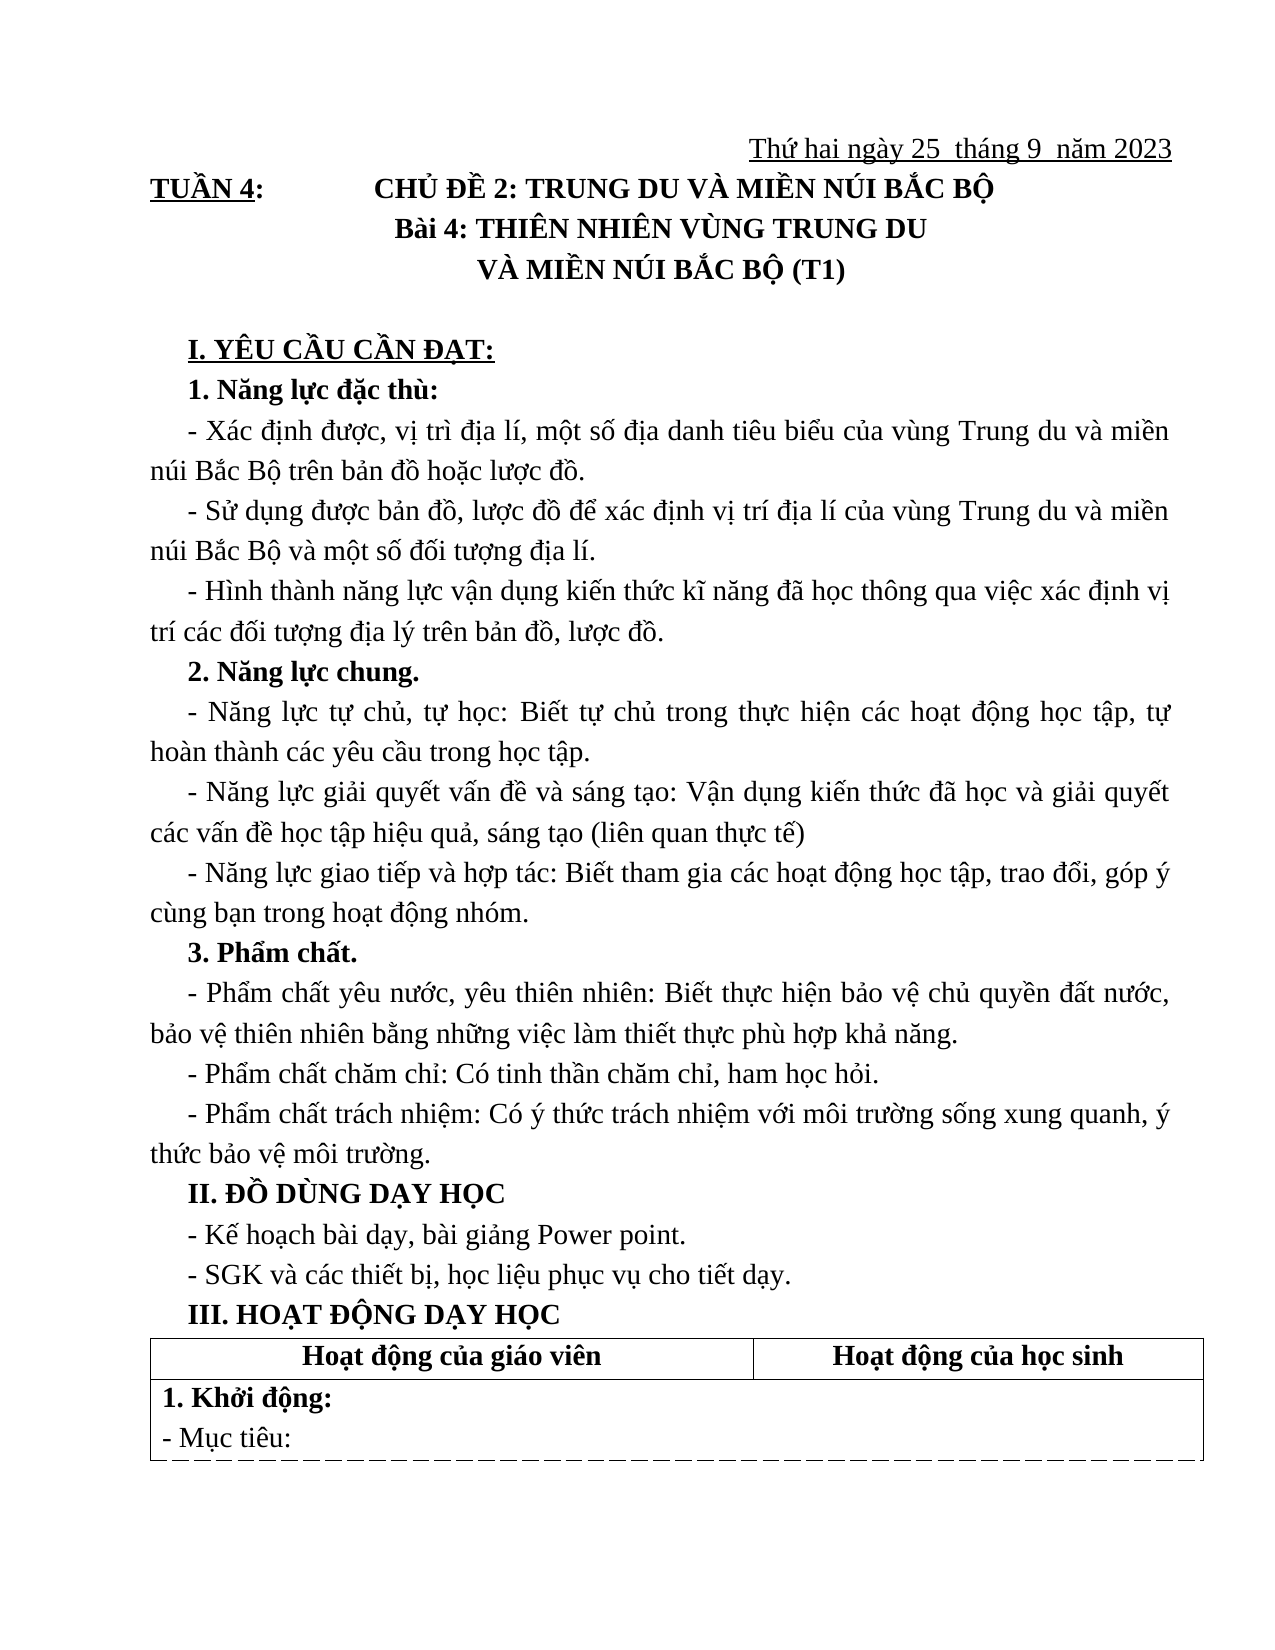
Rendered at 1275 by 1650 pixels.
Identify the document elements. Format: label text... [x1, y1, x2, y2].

text III. HOẠT ĐỘNG DẠY HỌC [150, 1297, 1172, 1331]
text - Xác định được, vị trì địa lí, một số địa danh tiêu biểu của vùng Trung du và miền núi Bắc Bộ trên bản đồ hoặc lược đồ. [150, 413, 1172, 486]
text - SGK và các thiết bị, học liệu phục vụ cho tiết dạy. [150, 1257, 1172, 1291]
text - Năng lực tự chủ, tự học: Biết tự chủ trong thực hiện các hoạt động học tập, tự hoàn thành các yêu cầu trong học tập. [150, 694, 1172, 768]
text Bài 4: THIÊN NHIÊN VÙNG TRUNG DU [150, 212, 1172, 245]
text - Hình thành năng lực vận dụng kiến thức kĩ năng đã học thông qua việc xác định vị trí các đối tượng địa lý trên bản đồ, lược đồ. [150, 573, 1172, 647]
text II. ĐỒ DÙNG DẠY HỌC [150, 1177, 1172, 1210]
text 3. Phẩm chất. [150, 935, 1172, 969]
text - Sử dụng được bản đồ, lược đồ để xác định vị trí địa lí của vùng Trung du và miền núi Bắc Bộ và một số đối tượng địa lí. [150, 493, 1172, 567]
text - Năng lực giải quyết vấn đề và sáng tạo: Vận dụng kiến thức đã học và giải quyết các vấn đề học tập hiệu quả, sáng tạo (liên quan thực tế) [150, 774, 1172, 848]
text - Kế hoạch bài dạy, bài giảng Power point. [150, 1217, 1172, 1250]
text - Phẩm chất chăm chỉ: Có tinh thần chăm chỉ, ham học hỏi. [150, 1056, 1172, 1089]
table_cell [151, 1380, 1203, 1460]
text - Phẩm chất yêu nước, yêu thiên nhiên: Biết thực hiện bảo vệ chủ quyền đất nước, bảo vệ thiên nhiên bằng những việc làm thiết thực phù hợp khả năng. [150, 976, 1172, 1049]
text VÀ MIỀN NÚI BẮC BỘ (T1) [150, 252, 1172, 285]
text I. YÊU CẦU CẦN ĐẠT: [150, 332, 1172, 366]
text 1. Năng lực đặc thù: [150, 372, 1172, 406]
table_header Hoạt động của giáo viên [151, 1339, 753, 1379]
table_header Hoạt động của học sinh [754, 1339, 1203, 1379]
text TUẦN 4: CHỦ ĐỀ 2: TRUNG DU VÀ MIỀN NÚI BẮC BỘ [150, 171, 1172, 205]
text - Phẩm chất trách nhiệm: Có ý thức trách nhiệm với môi trường sống xung quanh, ý thức bảo vệ môi trường. [150, 1096, 1172, 1170]
text 2. Năng lực chung. [150, 654, 1172, 687]
text Thứ hai ngày 25 tháng 9 năm 2023 [150, 131, 1172, 165]
text - Năng lực giao tiếp và hợp tác: Biết tham gia các hoạt động học tập, trao đổi, góp ý cùng bạn trong hoạt động nhóm. [150, 855, 1172, 929]
